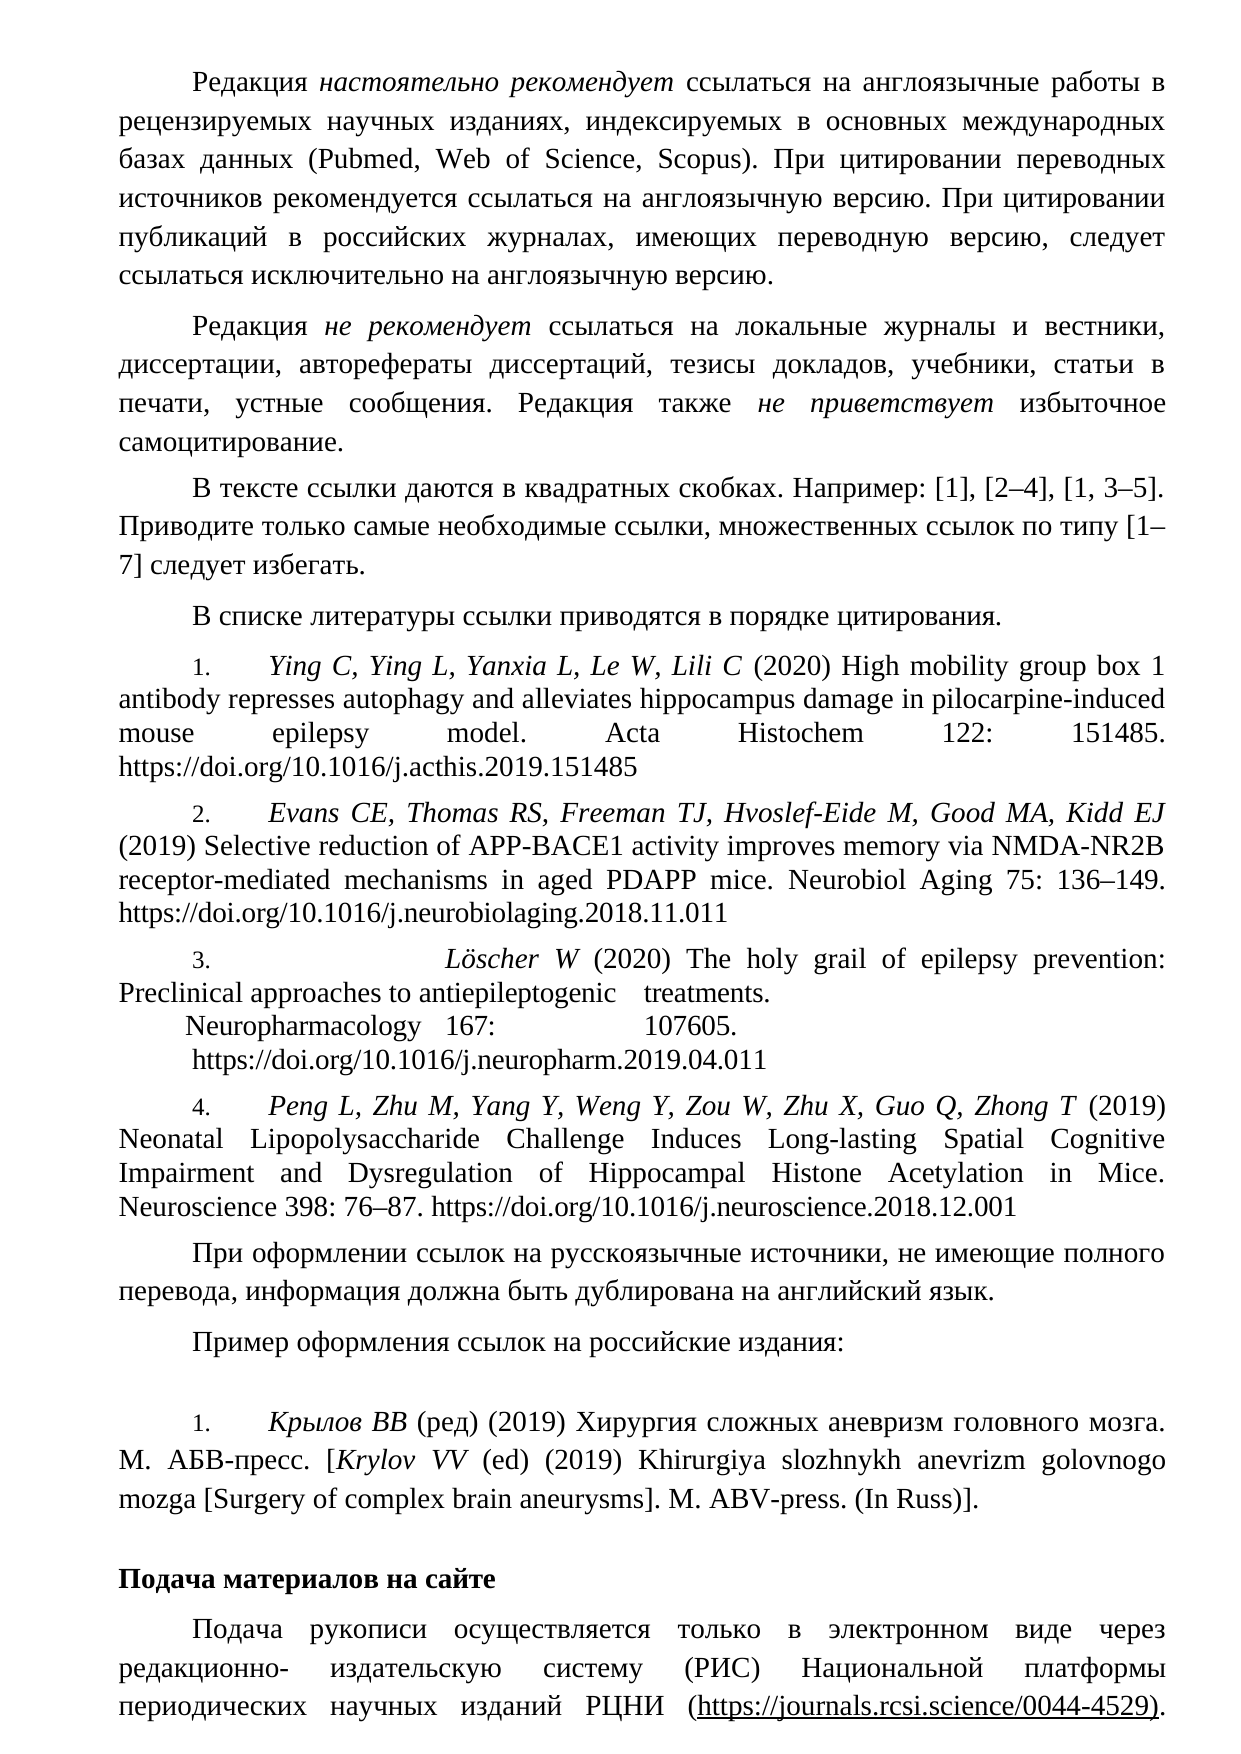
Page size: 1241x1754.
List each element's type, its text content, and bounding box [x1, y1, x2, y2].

text При оформлении ссылок на русскоязычные источники, не имеющие полного перевода, информация должна быть дублирована на английский язык. [118, 1235, 1166, 1307]
subtitle Подача материалов на сайте [118, 1561, 1166, 1594]
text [118, 1611, 1166, 1722]
text Редакция настоятельно рекомендует ссылаться на англоязычные работы в рецензируемых научных изданиях, индексируемых в основных международных базах данных (Pubmed, Web of Science, Scopus). При цитировании переводных источников рекомендуется ссылаться на англоязычную версию. При цитировании публикаций в российских журналах, имеющих переводную версию, следует ссылаться исключительно на англоязычную версию. [118, 64, 1166, 291]
list Ying C, Ying L, Yanxia L, Le W, Lili C (2020) High mobility group box 1 antibody represses autophagy and alleviates hippocampus damage in pilocarpine-induced mouse epilepsy model. Acta Histochem 122: 151485. https://doi.org/10.1016/j.acthis.2019.151485 [118, 648, 1166, 782]
text В списке литературы ссылки приводятся в порядке цитирования. [118, 598, 1166, 631]
list Evans CE, Thomas RS, Freeman TJ, Hvoslef-Eide M, Good MA, Kidd EJ (2019) Selective reduction of APP-BACE1 activity improves memory via NMDA-NR2B receptor-mediated mechanisms in aged PDAPP mice. Neurobiol Aging 75: 136–149. https://doi.org/10.1016/j.neurobiolaging.2018.11.011 [118, 795, 1166, 929]
list Löscher W (2020) The holy grail of epilepsy prevention: Preclinical approaches to antiepileptogenic treatments. Neuropharmacology 167: 107605. [118, 941, 1166, 1042]
text В тексте ссылки даются в квадратных скобках. Например: [1], [2–4], [1, 3–5]. Приводите только самые необходимые ссылки, множественных ссылок по типу [1–7] следует избегать. [118, 470, 1166, 580]
text https://doi.org/10.1016/j.neuropharm.2019.04.011 [118, 1042, 1166, 1076]
text Редакция не рекомендует ссылаться на локальные журналы и вестники, диссертации, авторефераты диссертаций, тезисы докладов, учебники, статьи в печати, устные сообщения. Редакция также не приветствует избыточное самоцитирование. [118, 308, 1166, 457]
list Крылов ВВ (ред) (2019) Хирургия сложных аневризм головного мозга. М. АБВ-пресс. [Krylov VV (ed) (2019) Khirurgiya slozhnykh anevrizm golovnogo mozga [Surgery of complex brain aneurysms]. M. ABV-press. (In Russ)]. [118, 1404, 1166, 1514]
text Пример оформления ссылок на российские издания: [118, 1324, 1166, 1358]
list Peng L, Zhu M, Yang Y, Weng Y, Zou W, Zhu X, Guo Q, Zhong T (2019) Neonatal Lipopolysaccharide Challenge Induces Long-lasting Spatial Cognitive Impairment and Dysregulation of Hippocampal Histone Acetylation in Mice. Neuroscience 398: 76–87. https://doi.org/10.1016/j.neuroscience.2018.12.001 [118, 1088, 1166, 1222]
